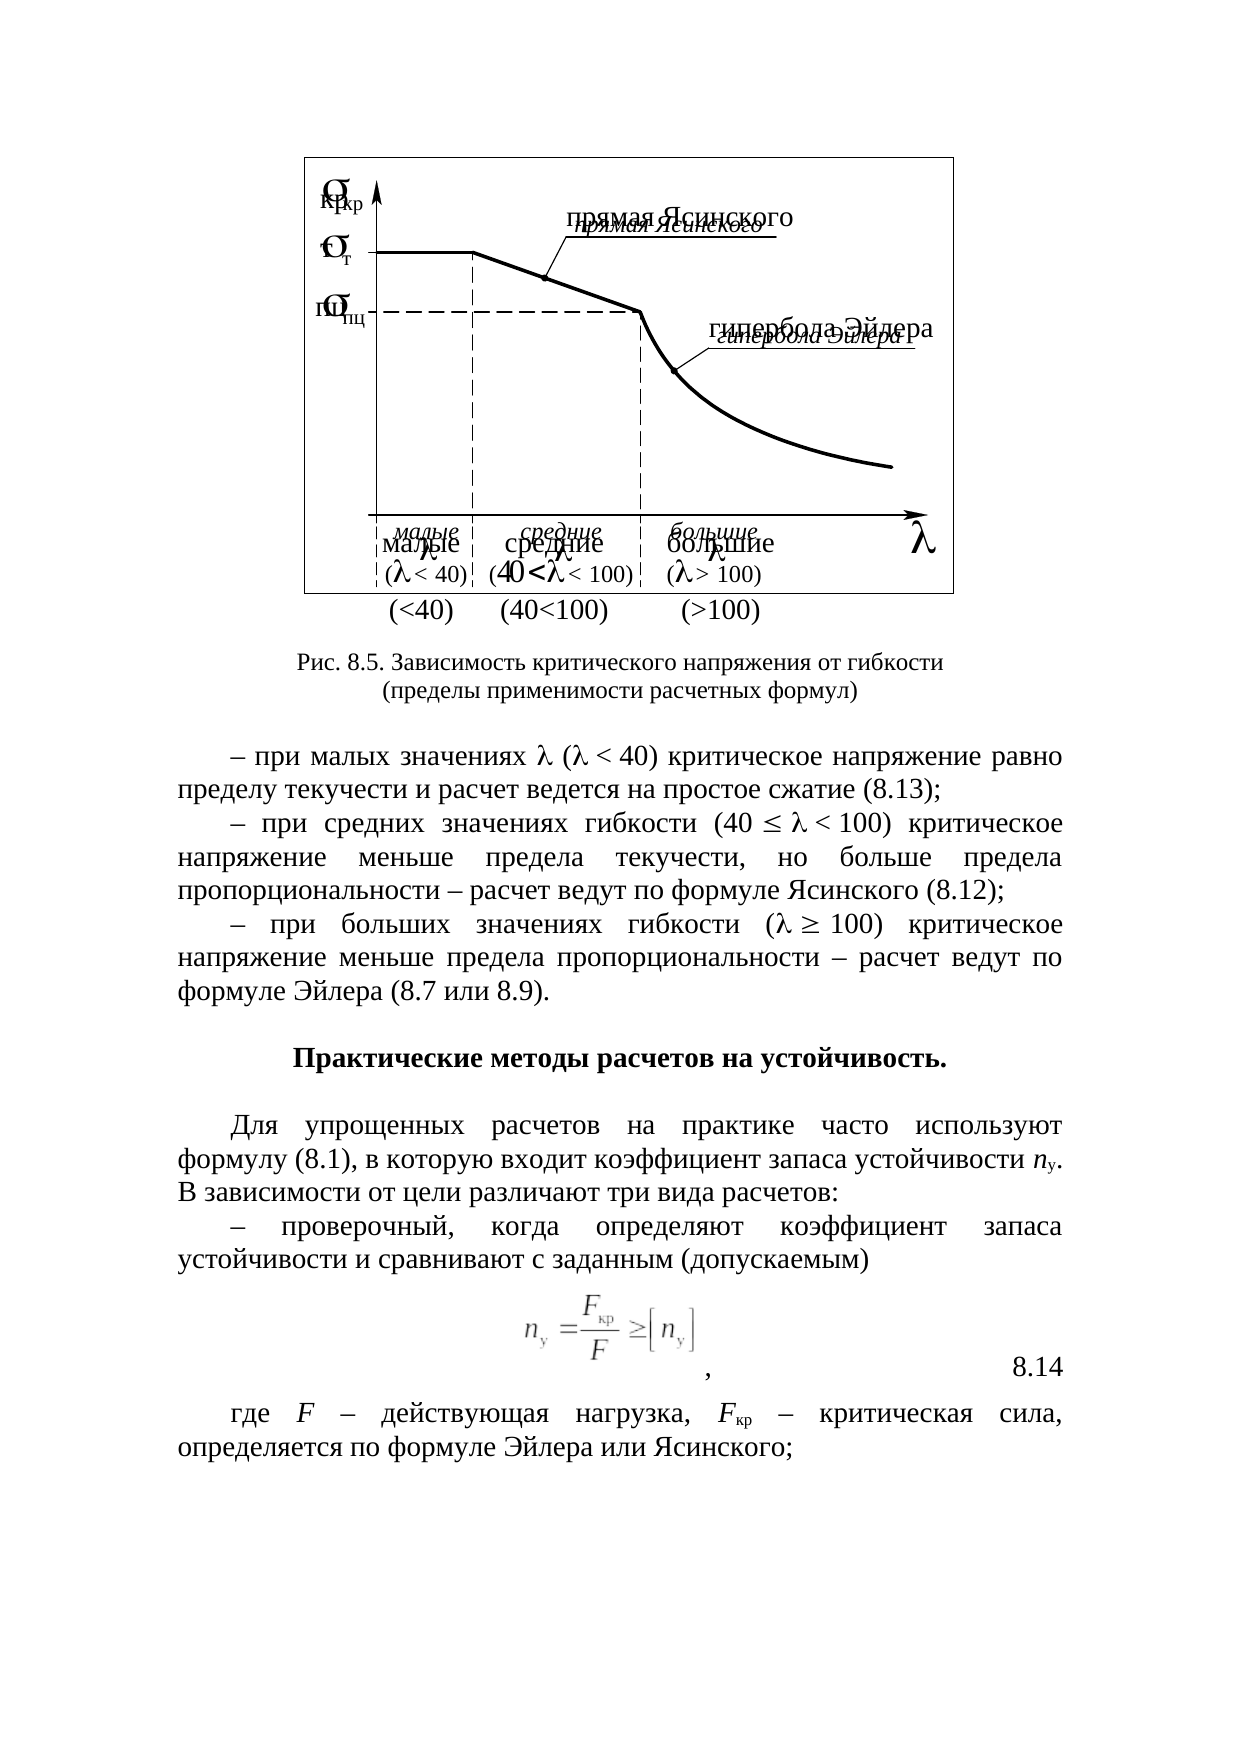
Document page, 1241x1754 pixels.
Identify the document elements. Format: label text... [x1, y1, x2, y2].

text (пределы применимости расчетных формул) [177, 676, 1063, 704]
text Практические методы расчетов на устойчивость. [177, 1040, 1063, 1074]
text – при средних значениях гибкости (40 < 100) критическое напряжение меньше предела текучести, но больше предела пропорциональности – расчет ведут по формуле Ясинского (8.12); [177, 805, 1063, 906]
text – при больших значениях гибкости ( 100) критическое напряжение меньше предела пропорциональности – расчет ведут по формуле Эйлера (8.7 или 8.9). [177, 906, 1063, 1007]
text – при малых значениях ( < 40) критическое напряжение равно пределу текучести и расчет ведется на простое сжатие (8.13); [177, 738, 1063, 805]
text – проверочный, когда определяют коэффициент запаса устойчивости и сравнивают с заданным (допускаемым) [177, 1208, 1063, 1275]
text Рис. 8.5. Зависимость критического напряжения от гибкости [177, 647, 1063, 676]
text Для упрощенных расчетов на практике часто используют формулу (8.1), в которую входит коэффициент запаса устойчивости nу. В зависимости от цели различают три вида расчетов: [177, 1107, 1063, 1208]
text , 8.14 [177, 1287, 1063, 1383]
text где F – действующая нагрузка, Fкр – критическая сила, определяется по формуле Эйлера или Ясинского; [177, 1396, 1063, 1463]
